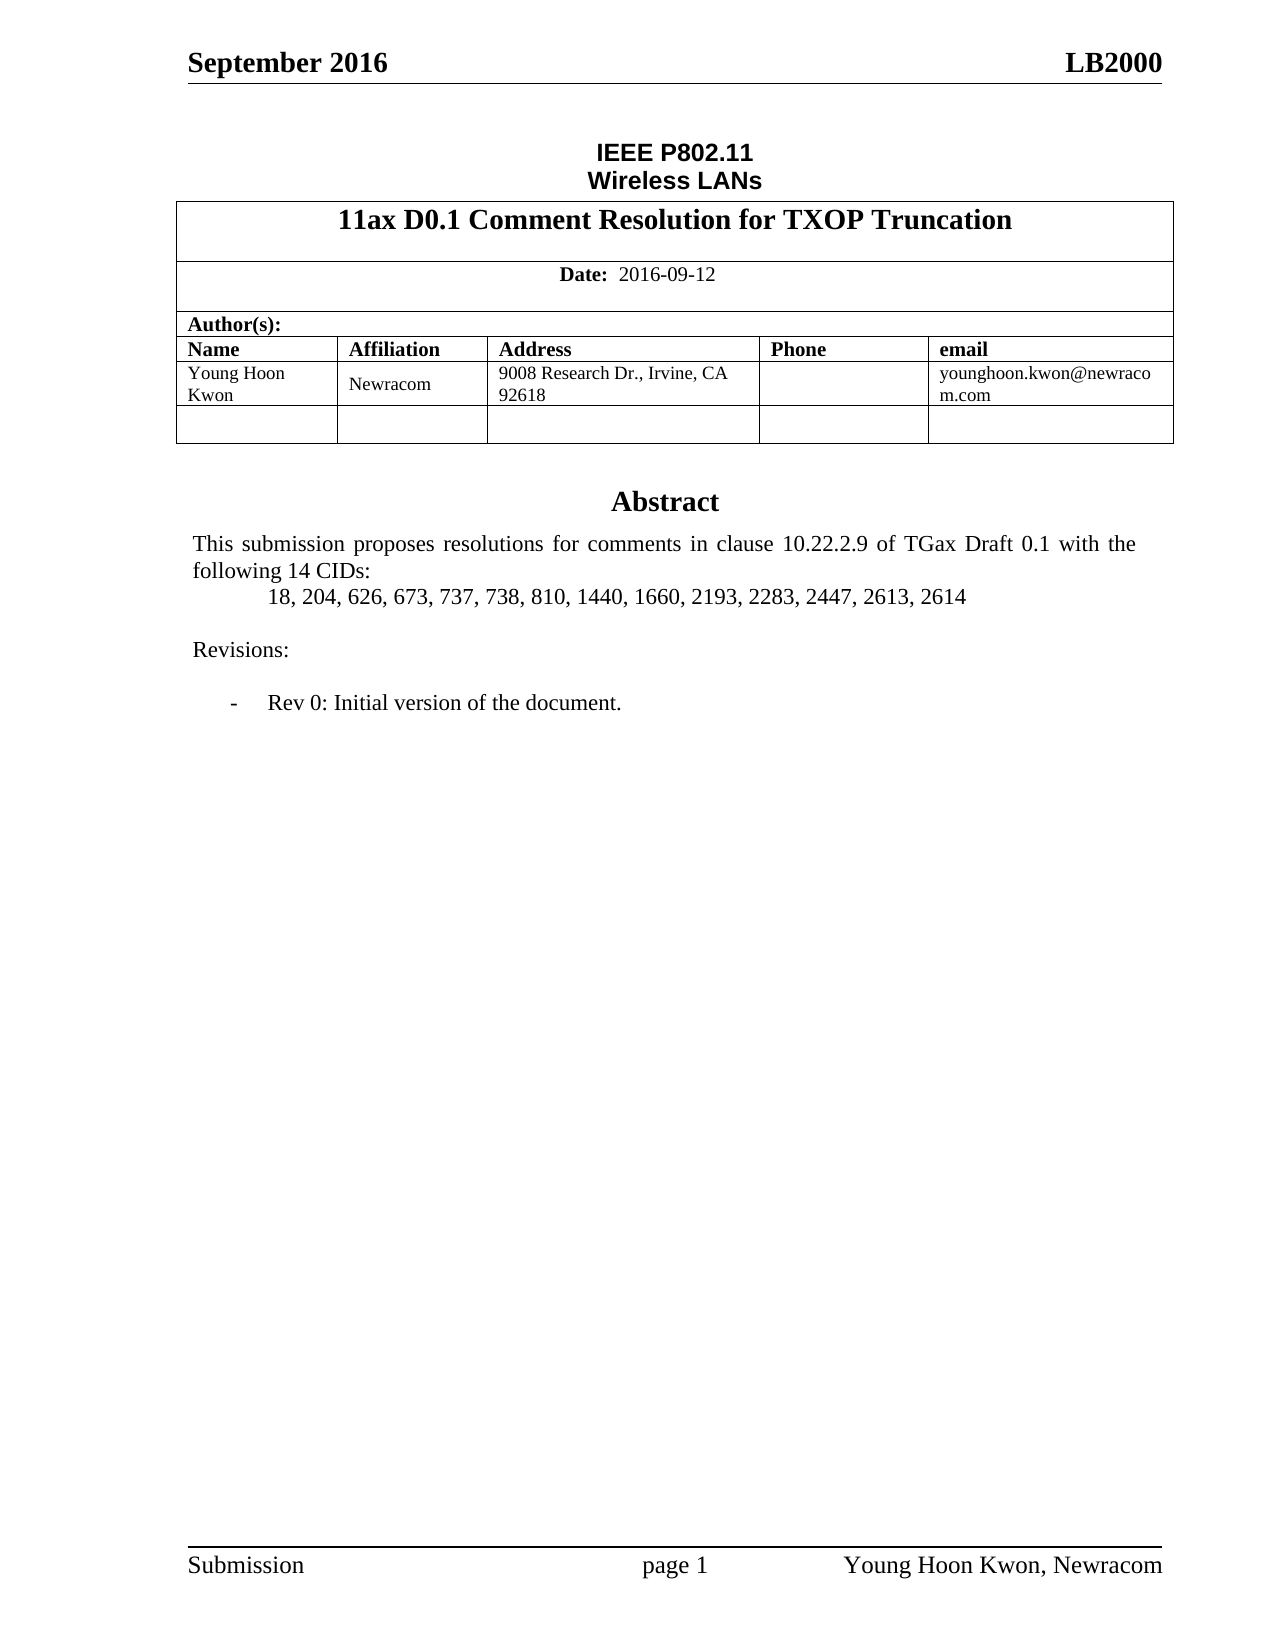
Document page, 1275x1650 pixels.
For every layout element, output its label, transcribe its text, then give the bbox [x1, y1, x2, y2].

table_cell [929, 406, 1173, 443]
subtitle IEEE P802.11 Wireless LANs [187, 137, 1162, 195]
table_cell 9008 Research Dr., Irvine, CA 92618 [488, 362, 759, 405]
table_cell [488, 406, 759, 443]
table_cell younghoon.kwon@newracom.com [929, 362, 1173, 405]
table_cell Young Hoon Kwon [177, 362, 337, 405]
table_cell Newracom [338, 362, 487, 405]
table_cell Affiliation [338, 337, 487, 361]
table_cell [760, 406, 928, 443]
table_cell Name [177, 337, 337, 361]
table_cell [338, 406, 487, 443]
table_cell Address [488, 337, 759, 361]
table_cell [760, 362, 928, 405]
table_header 11ax D0.1 Comment Resolution for TXOP Truncation [177, 202, 1173, 261]
table_cell email [929, 337, 1173, 361]
table_cell [177, 406, 337, 443]
table_cell Phone [760, 337, 928, 361]
table_cell Author(s): [177, 312, 1173, 336]
table_cell Date: 2016-09-12 [177, 262, 1173, 311]
